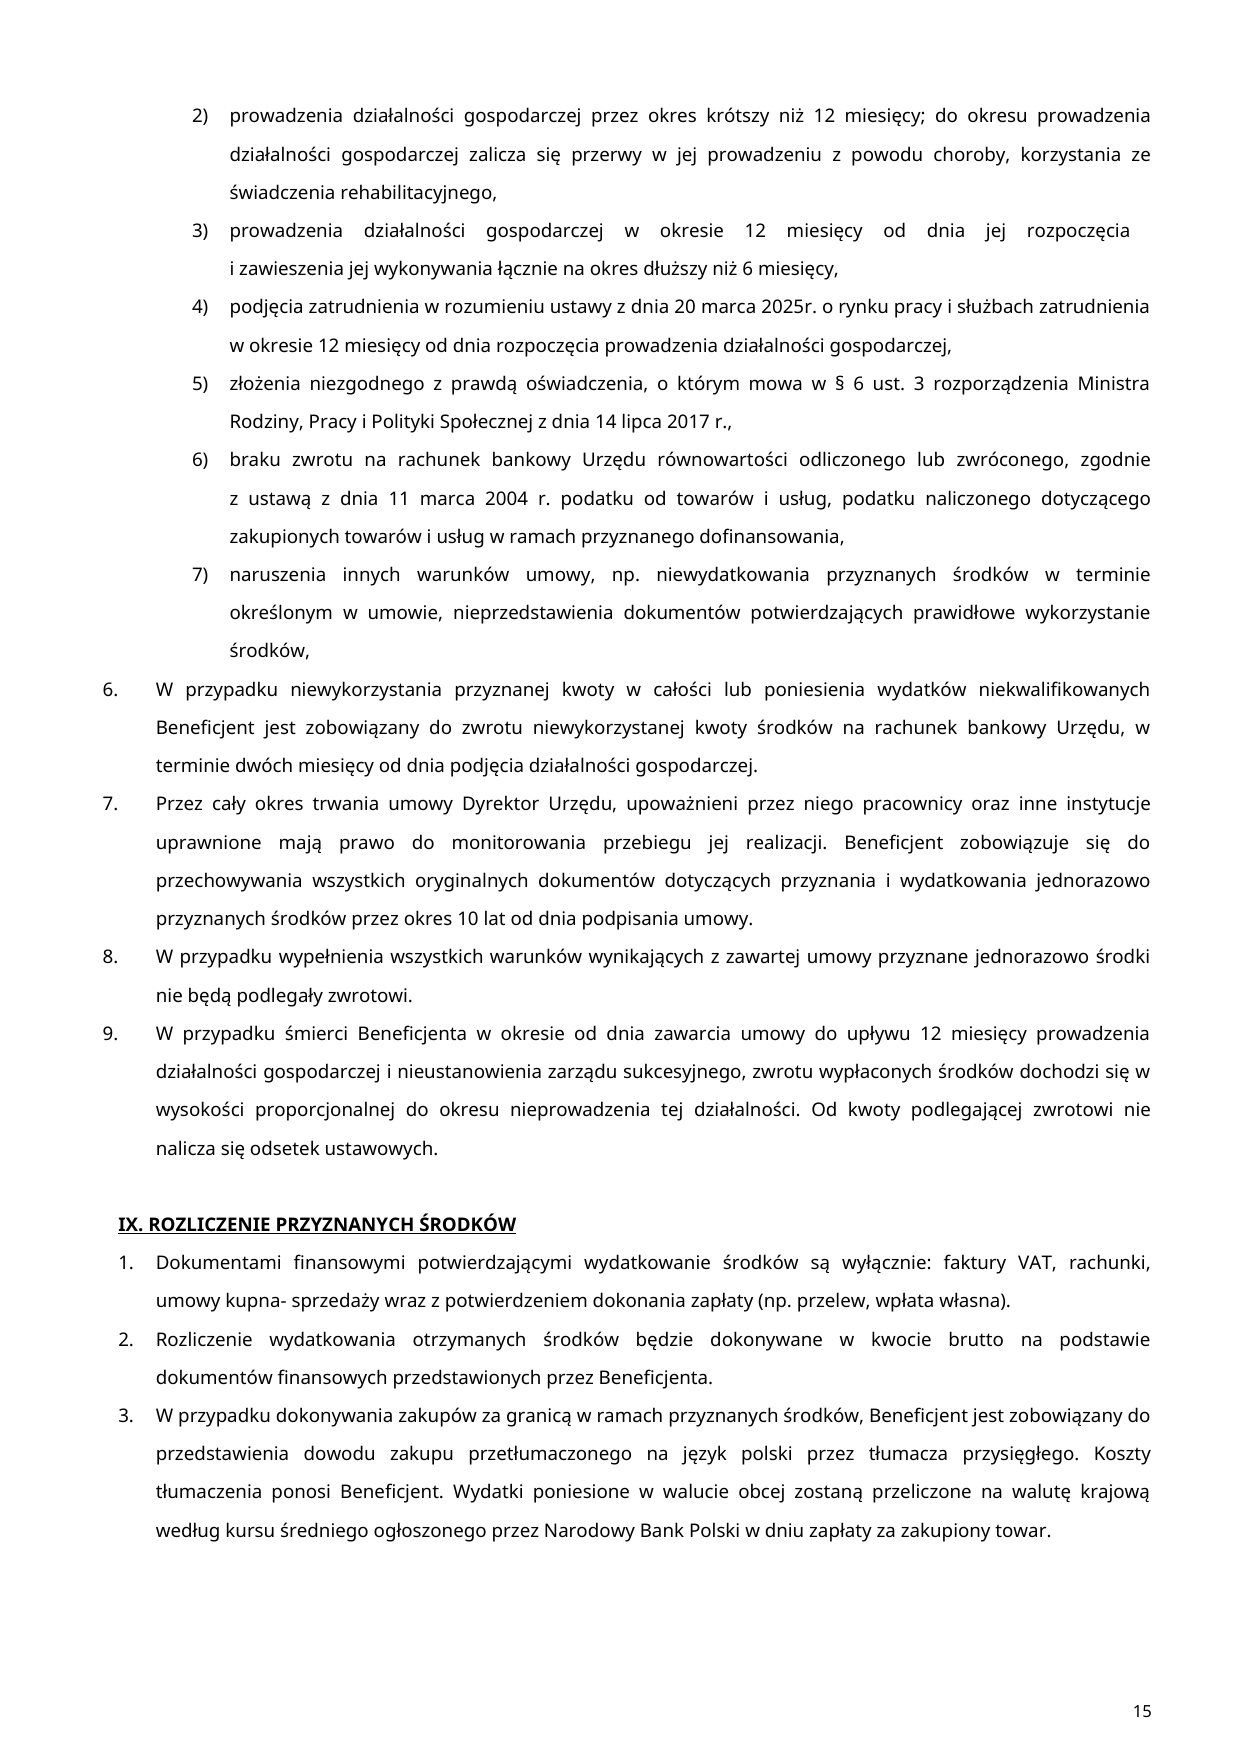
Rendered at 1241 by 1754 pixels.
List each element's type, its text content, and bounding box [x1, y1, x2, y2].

list W przypadku niewykorzystania przyznanej kwoty w całości lub poniesienia wydatków niekwalifikowanych Beneficjent jest zobowiązany do zwrotu niewykorzystanej kwoty środków na rachunek bankowy Urzędu, w terminie dwóch miesięcy od dnia podjęcia działalności gospodarczej. [118, 676, 1152, 778]
list Dokumentami finansowymi potwierdzającymi wydatkowanie środków są wyłącznie: faktury VAT, rachunki, umowy kupna- sprzedaży wraz z potwierdzeniem dokonania zapłaty (np. przelew, wpłata własna). [118, 1249, 1152, 1313]
list złożenia niezgodnego z prawdą oświadczenia, o którym mowa w § 6 ust. 3 rozporządzenia Ministra Rodziny, Pracy i Polityki Społecznej z dnia 14 lipca 2017 r., [192, 370, 1152, 434]
list W przypadku dokonywania zakupów za granicą w ramach przyznanych środków, Beneficjent jest zobowiązany do przedstawienia dowodu zakupu przetłumaczonego na język polski przez tłumacza przysięgłego. Koszty tłumaczenia ponosi Beneficjent. Wydatki poniesione w walucie obcej zostaną przeliczone na walutę krajową według kursu średniego ogłoszonego przez Narodowy Bank Polski w dniu zapłaty za zakupiony towar. [118, 1402, 1152, 1543]
list naruszenia innych warunków umowy, np. niewydatkowania przyznanych środków w terminie określonym w umowie, nieprzedstawienia dokumentów potwierdzających prawidłowe wykorzystanie środków, [192, 561, 1152, 663]
list braku zwrotu na rachunek bankowy Urzędu równowartości odliczonego lub zwróconego, zgodnie z ustawą z dnia 11 marca 2004 r. podatku od towarów i usług, podatku naliczonego dotyczącego zakupionych towarów i usług w ramach przyznanego dofinansowania, [192, 447, 1152, 549]
list podjęcia zatrudnienia w rozumieniu ustawy z dnia 20 marca 2025r. o rynku pracy i służbach zatrudnienia w okresie 12 miesięcy od dnia rozpoczęcia prowadzenia działalności gospodarczej, [192, 294, 1152, 357]
list W przypadku wypełnienia wszystkich warunków wynikających z zawartej umowy przyznane jednorazowo środki nie będą podlegały zwrotowi. [118, 944, 1152, 1007]
list W przypadku śmierci Beneficjenta w okresie od dnia zawarcia umowy do upływu 12 miesięcy prowadzenia działalności gospodarczej i nieustanowienia zarządu sukcesyjnego, zwrotu wypłaconych środków dochodzi się w wysokości proporcjonalnej do okresu nieprowadzenia tej działalności. Od kwoty podlegającej zwrotowi nie nalicza się odsetek ustawowych. [118, 1020, 1152, 1160]
list Rozliczenie wydatkowania otrzymanych środków będzie dokonywane w kwocie brutto na podstawie dokumentów finansowych przedstawionych przez Beneficjenta. [118, 1326, 1152, 1390]
text IX. ROZLICZENIE PRZYZNANYCH ŚRODKÓW [118, 1211, 1152, 1237]
list prowadzenia działalności gospodarczej w okresie 12 miesięcy od dnia jej rozpoczęcia i zawieszenia jej wykonywania łącznie na okres dłuższy niż 6 miesięcy, [192, 217, 1152, 281]
list Przez cały okres trwania umowy Dyrektor Urzędu, upoważnieni przez niego pracownicy oraz inne instytucje uprawnione mają prawo do monitorowania przebiegu jej realizacji. Beneficjent zobowiązuje się do przechowywania wszystkich oryginalnych dokumentów dotyczących przyznania i wydatkowania jednorazowo przyznanych środków przez okres 10 lat od dnia podpisania umowy. [118, 791, 1152, 931]
list prowadzenia działalności gospodarczej przez okres krótszy niż 12 miesięcy; do okresu prowadzenia działalności gospodarczej zalicza się przerwy w jej prowadzeniu z powodu choroby, korzystania ze świadczenia rehabilitacyjnego, [192, 103, 1152, 204]
